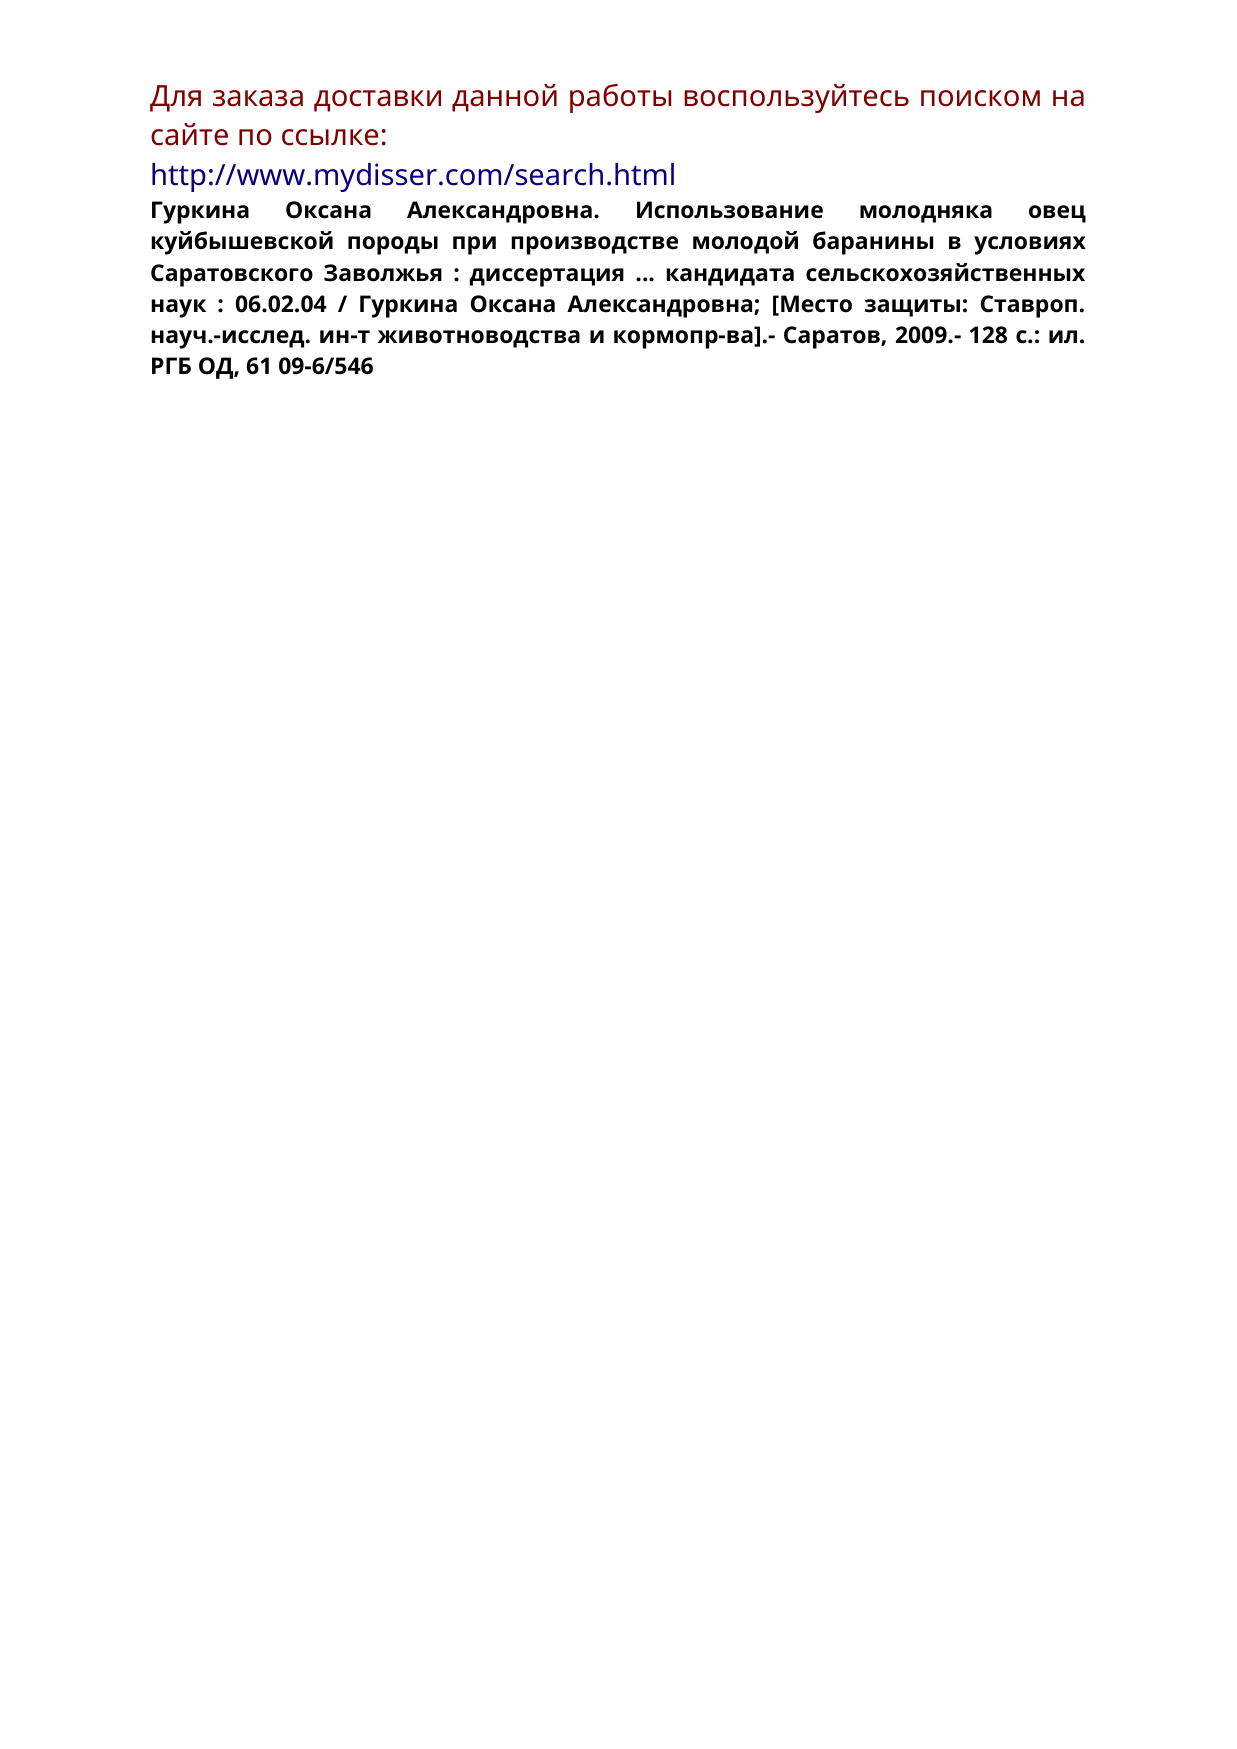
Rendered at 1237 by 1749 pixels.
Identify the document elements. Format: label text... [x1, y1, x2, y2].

text Гуркина Оксана Александровна. Использование молодняка овец куйбышевской породы при производстве молодой баранины в условиях Саратовского Заволжья : диссертация ... кандидата сельскохозяйственных наук : 06.02.04 / Гуркина Оксана Александровна; [Место защиты: Ставроп. науч.-исслед. ин-т животноводства и кормопр-ва].- Саратов, 2009.- 128 с.: ил. РГБ ОД, 61 09-6/546 [150, 194, 1086, 382]
